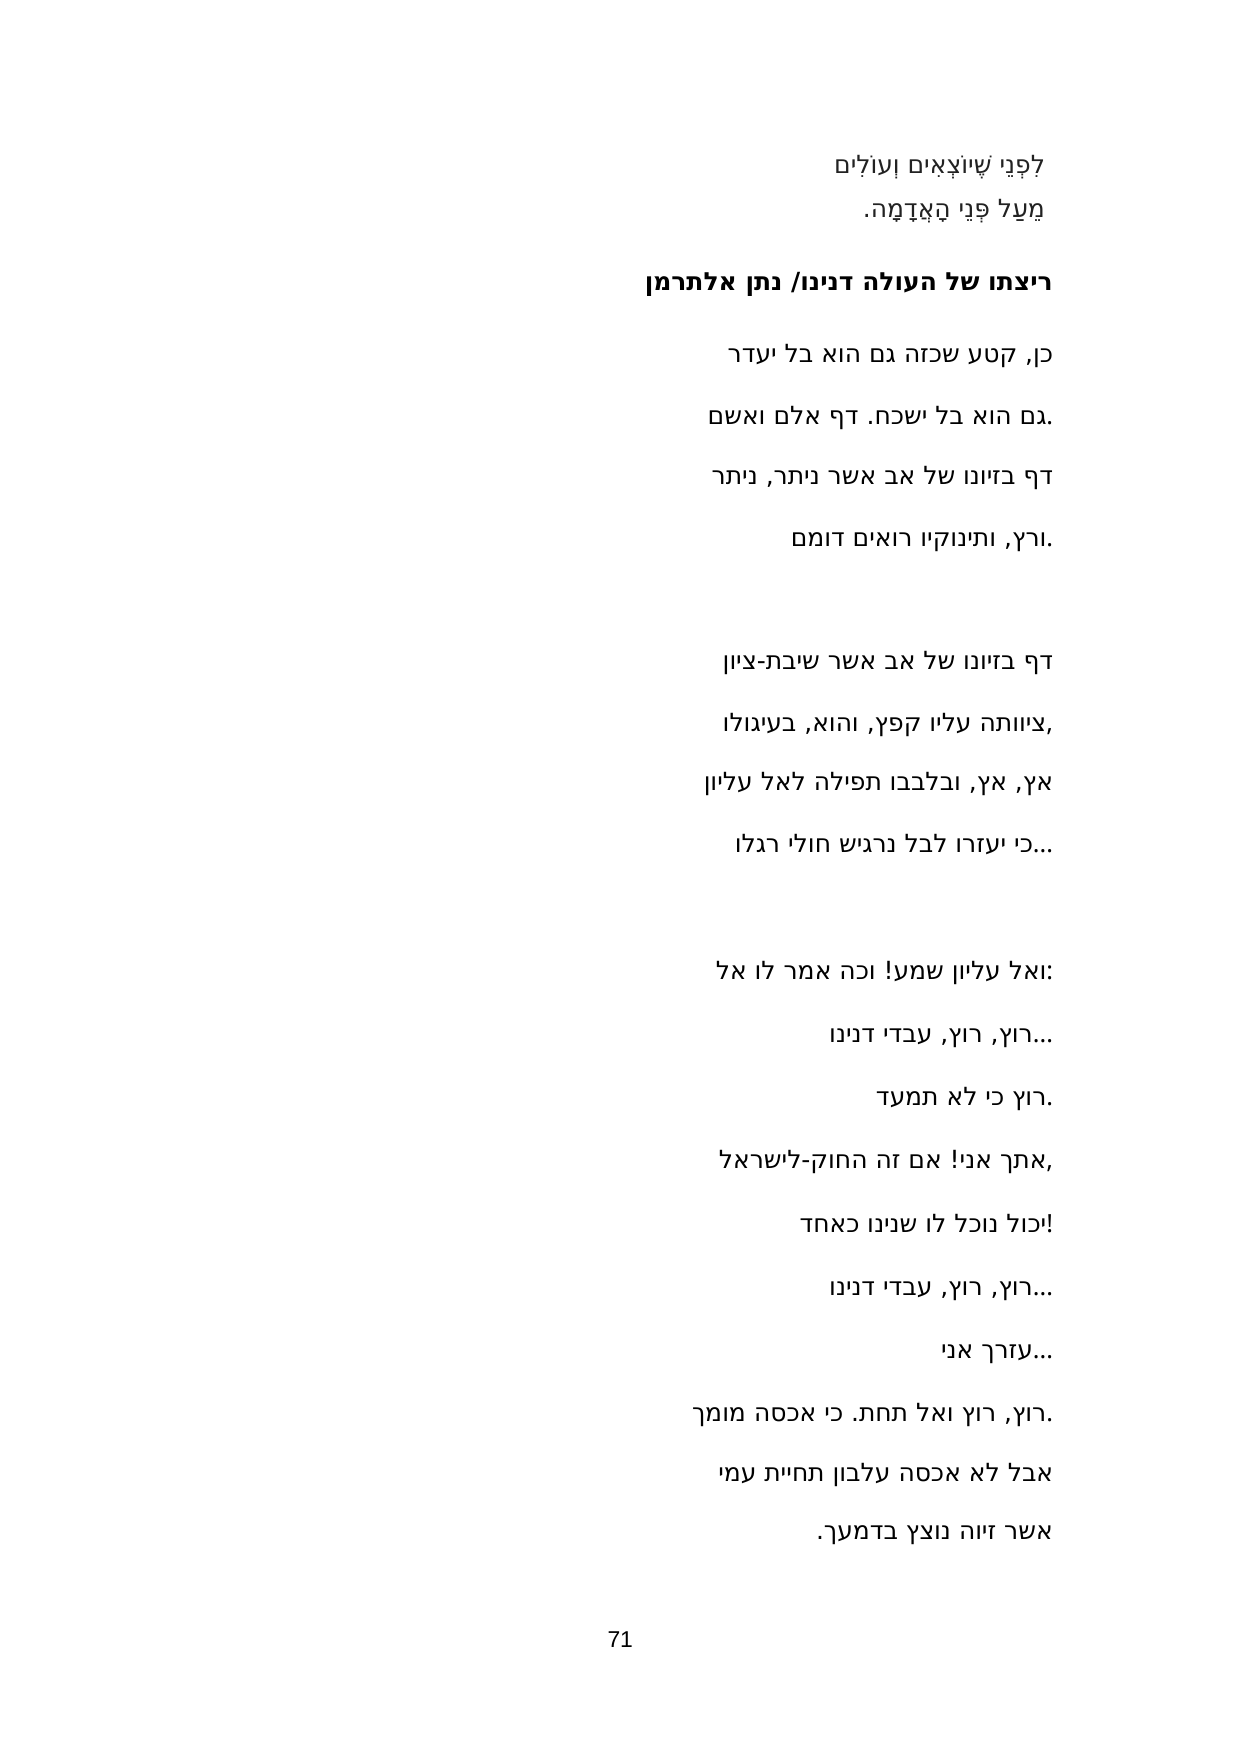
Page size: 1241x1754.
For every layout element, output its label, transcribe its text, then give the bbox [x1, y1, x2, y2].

text ואל עליון שמע! וכה אמר לו אל: [187, 952, 1053, 986]
text ציוותה עליו קפץ, והוא, בעיגולו, [187, 704, 1053, 738]
text רוץ כי לא תמעד. [187, 1079, 1053, 1113]
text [187, 150, 1053, 223]
text דף בזיונו של אב אשר שיבת-ציון [187, 646, 1053, 675]
text עזרך אני... [187, 1332, 1053, 1366]
text ורץ, ותינוקיו רואים דומם. [187, 519, 1053, 553]
text רוץ, רוץ, עבדי דנינו... [187, 1268, 1053, 1302]
text כי יעזרו לבל נרגיש חולי רגלו... [187, 826, 1053, 860]
text אבל לא אכסה עלבון תחיית עמי [187, 1458, 1053, 1487]
text אשר זיוה נוצץ בדמעך. [187, 1516, 1053, 1546]
text יכול נוכל לו שנינו כאחד! [187, 1205, 1053, 1239]
text רוץ, רוץ ואל תחת. כי אכסה מומך. [187, 1395, 1053, 1429]
text דף בזיונו של אב אשר ניתר, ניתר [187, 461, 1053, 490]
text גם הוא בל ישכח. דף אלם ואשם. [187, 398, 1053, 432]
text כן, קטע שכזה גם הוא בל יעדר [187, 339, 1053, 369]
text ריצתו של העולה דנינו/ נתן אלתרמן [187, 267, 1053, 296]
text אץ, אץ, ובלבבו תפילה לאל עליון [187, 767, 1053, 797]
text רוץ, רוץ, עבדי דנינו... [187, 1016, 1053, 1049]
text אתך אני! אם זה החוק-לישראל, [187, 1142, 1053, 1176]
